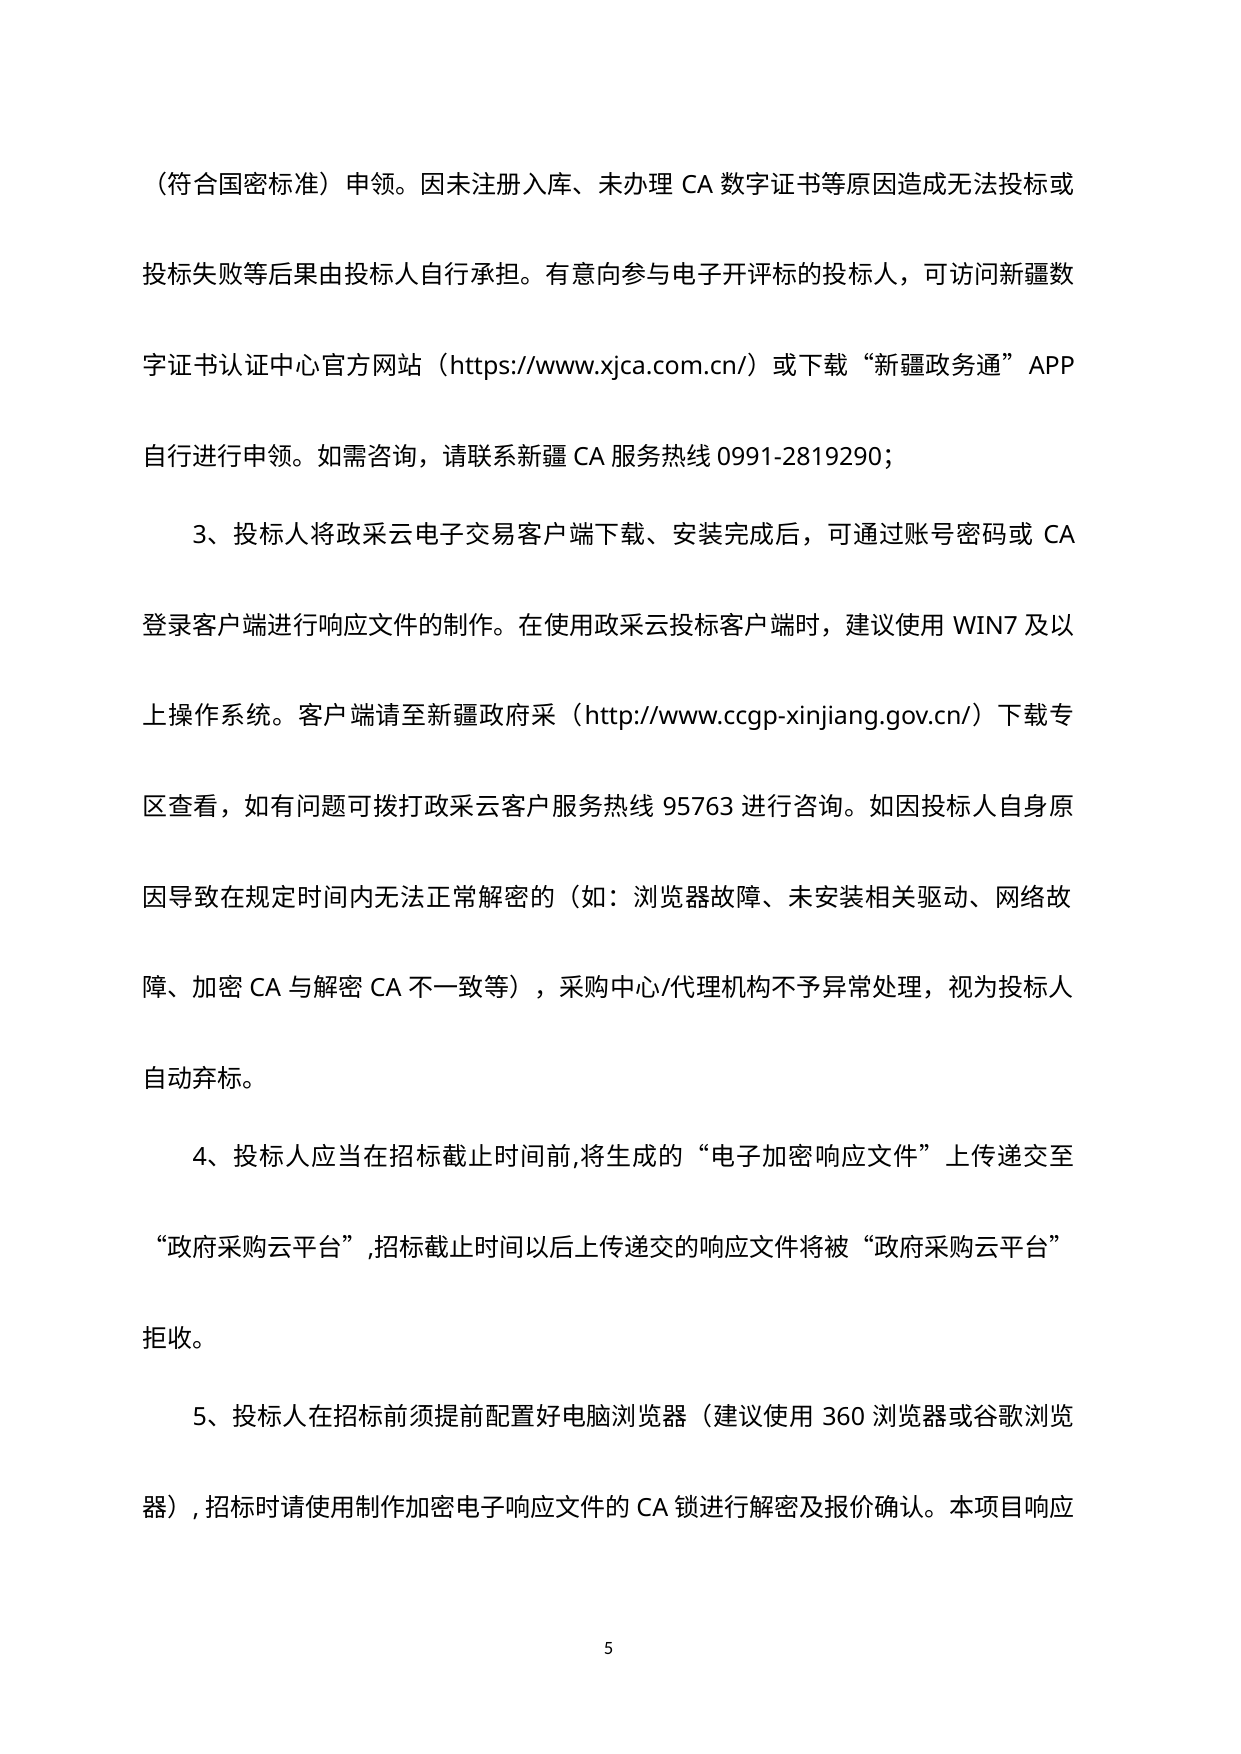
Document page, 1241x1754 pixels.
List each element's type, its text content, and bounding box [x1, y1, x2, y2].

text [142, 1384, 1075, 1536]
text 4、投标人应当在招标截止时间前,将生成的“电子加密响应文件”上传递交至“政府采购云平台”,招标截止时间以后上传递交的响应文件将被“政府采购云平台”拒收。 [142, 1125, 1075, 1366]
text 3、投标人将政采云电子交易客户端下载、安装完成后，可通过账号密码或 CA 登录客户端进行响应文件的制作。在使用政采云投标客户端时，建议使用 WIN7 及以上操作系统。客户端请至新疆政府采（http://www.ccgp-xinjiang.gov.cn/）下载专区查看，如有问题可拨打政采云客户服务热线 95763 进行咨询。如因投标人自身原因导致在规定时间内无法正常解密的（如：浏览器故障、未安装相关驱动、网络故障、加密 CA 与解密 CA 不一致等），采购中心/代理机构不予异常处理，视为投标人自动弃标。 [142, 502, 1075, 1107]
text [142, 152, 1075, 484]
